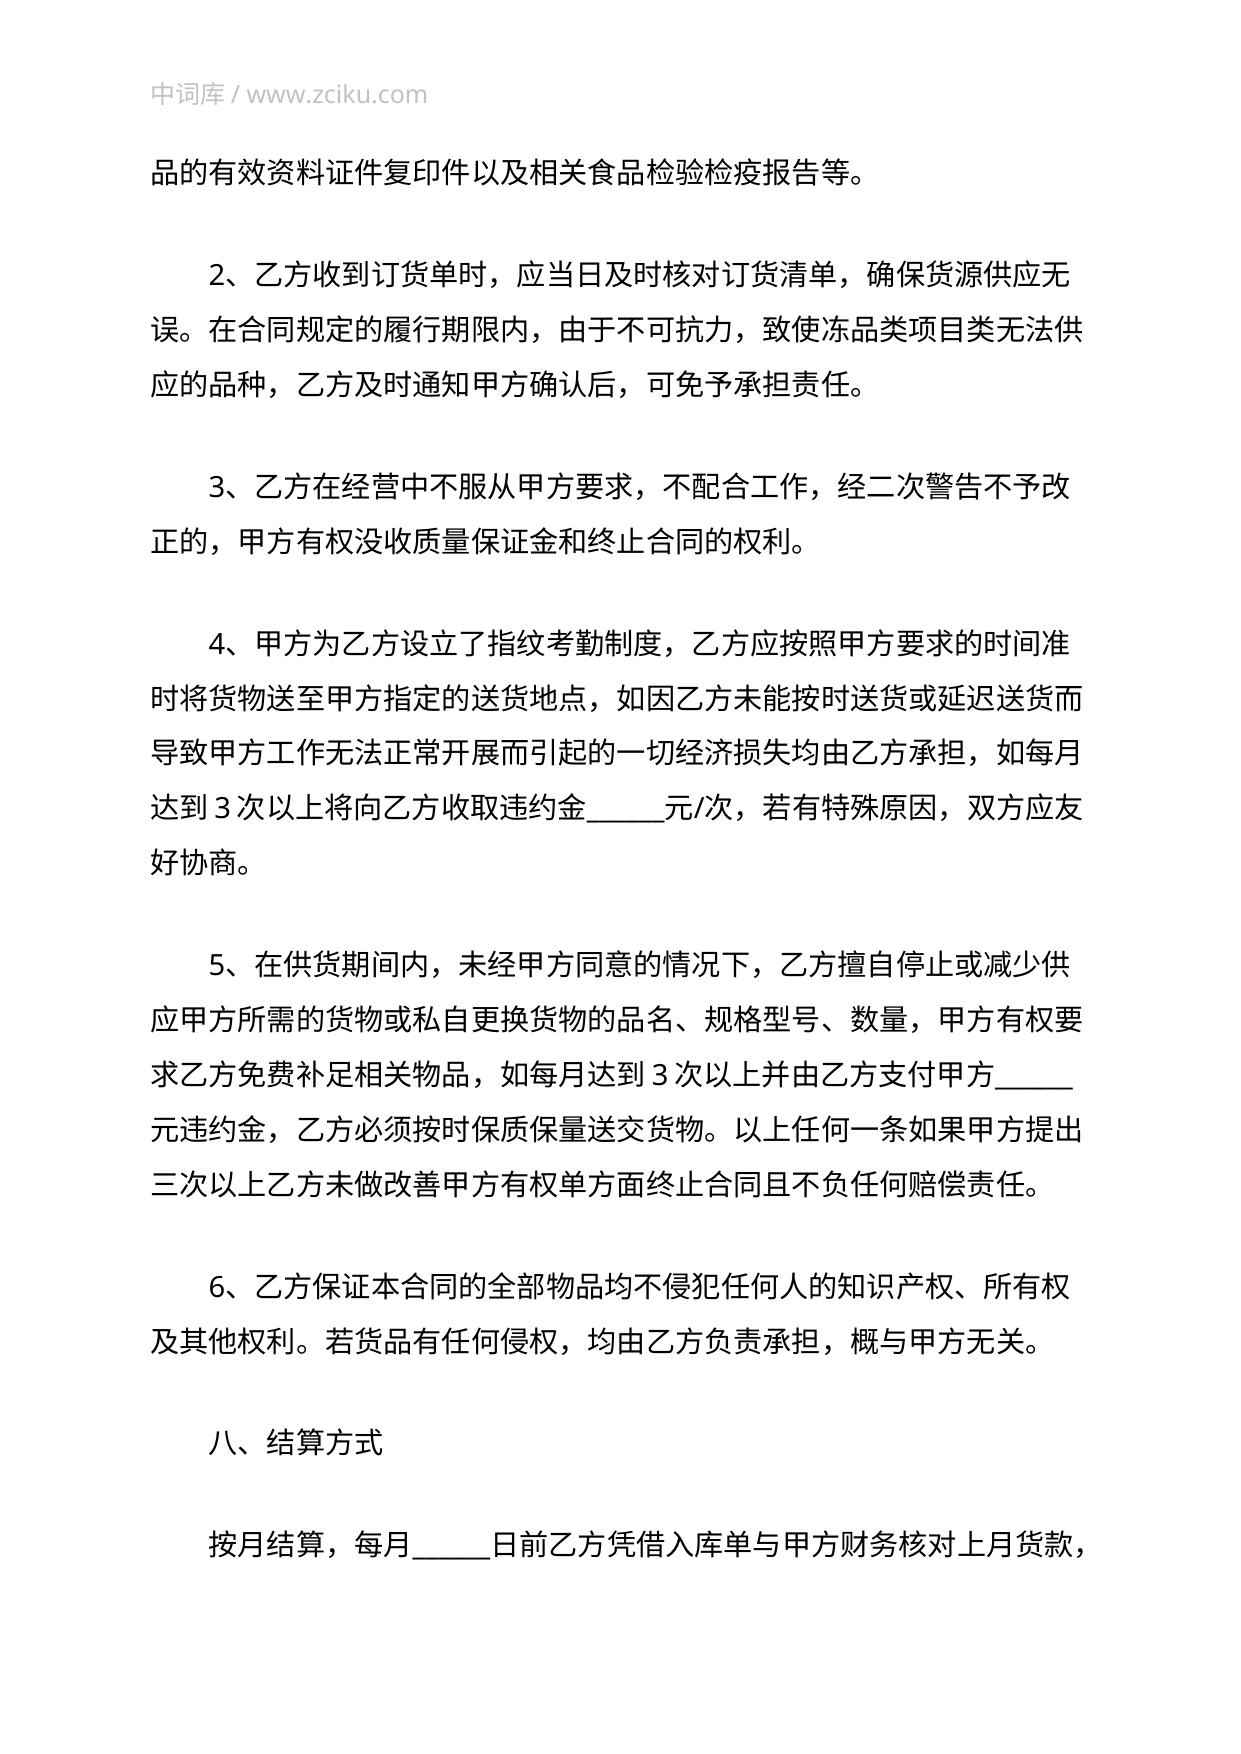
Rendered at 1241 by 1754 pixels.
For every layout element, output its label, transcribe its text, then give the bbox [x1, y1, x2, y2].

text 4、甲方为乙方设立了指纹考勤制度，乙方应按照甲方要求的时间准时将货物送至甲方指定的送货地点，如因乙方未能按时送货或延迟送货而导致甲方工作无法正常开展而引起的一切经济损失均由乙方承担，如每月达到3次以上将向乙方收取违约金______元/次，若有特殊原因，双方应友好协商。 [150, 620, 1090, 882]
text 3、乙方在经营中不服从甲方要求，不配合工作，经二次警告不予改正的，甲方有权没收质量保证金和终止合同的权利。 [150, 463, 1090, 561]
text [150, 1522, 1090, 1564]
text 2、乙方收到订货单时，应当日及时核对订货清单，确保货源供应无误。在合同规定的履行期限内，由于不可抗力，致使冻品类项目类无法供应的品种，乙方及时通知甲方确认后，可免予承担责任。 [150, 252, 1090, 404]
text 6、乙方保证本合同的全部物品均不侵犯任何人的知识产权、所有权及其他权利。若货品有任何侵权，均由乙方负责承担，概与甲方无关。 [150, 1263, 1090, 1361]
text 八、结算方式 [150, 1420, 1090, 1462]
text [150, 150, 1090, 192]
text 5、在供货期间内，未经甲方同意的情况下，乙方擅自停止或减少供应甲方所需的货物或私自更换货物的品名、规格型号、数量，甲方有权要求乙方免费补足相关物品，如每月达到3次以上并由乙方支付甲方______元违约金，乙方必须按时保质保量送交货物。以上任何一条如果甲方提出三次以上乙方未做改善甲方有权单方面终止合同且不负任何赔偿责任。 [150, 942, 1090, 1204]
